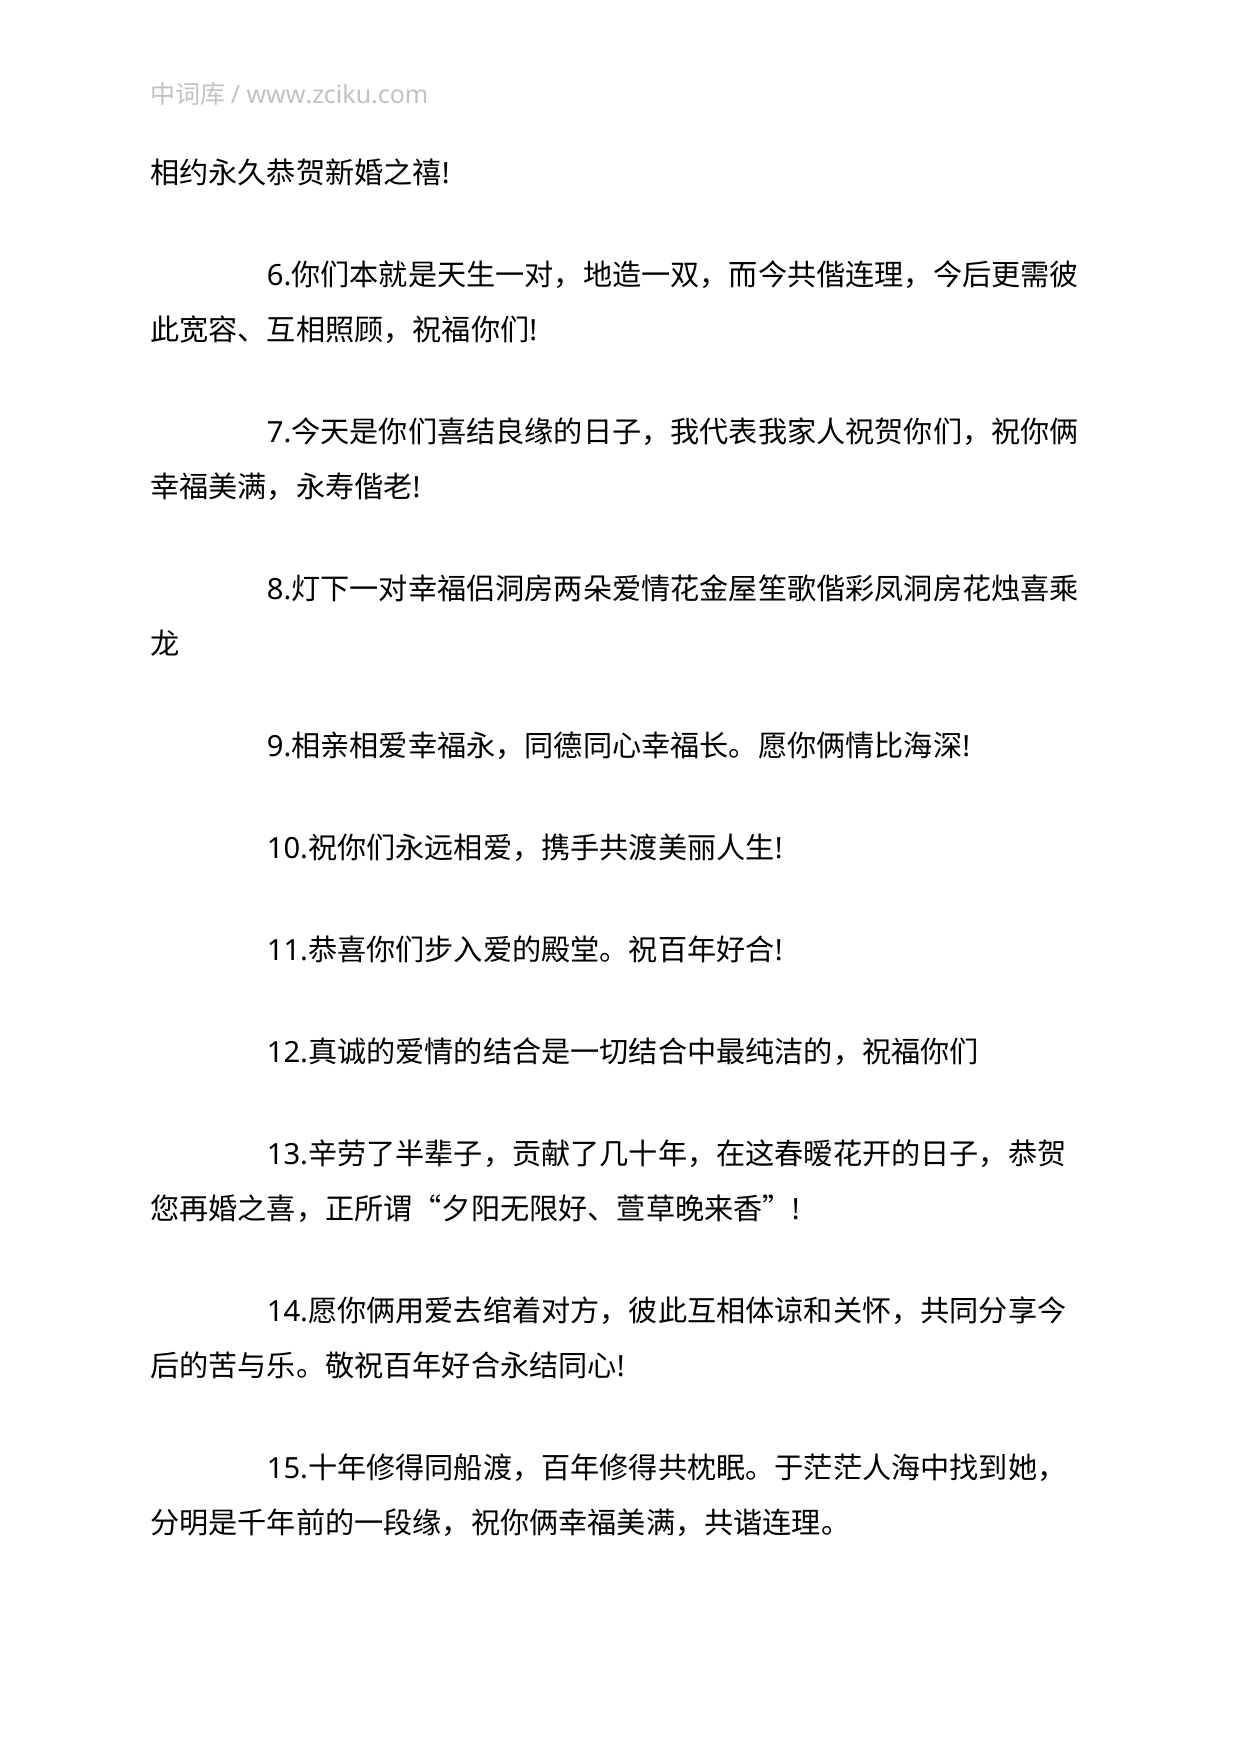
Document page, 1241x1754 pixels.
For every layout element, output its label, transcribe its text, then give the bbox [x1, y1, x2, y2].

text 10.祝你们永远相爱，携手共渡美丽人生! [150, 825, 1090, 867]
text 13.辛劳了半辈子，贡献了几十年，在这春暧花开的日子，恭贺您再婚之喜，正所谓“夕阳无限好、萱草晚来香”! [150, 1131, 1090, 1228]
text 9.相亲相爱幸福永，同德同心幸福长。愿你俩情比海深! [150, 723, 1090, 765]
text 11.恭喜你们步入爱的殿堂。祝百年好合! [150, 927, 1090, 969]
text 15.十年修得同船渡，百年修得共枕眠。于茫茫人海中找到她，分明是千年前的一段缘，祝你俩幸福美满，共谐连理。 [150, 1444, 1090, 1542]
text 14.愿你俩用爱去绾着对方，彼此互相体谅和关怀，共同分享今后的苦与乐。敬祝百年好合永结同心! [150, 1288, 1090, 1385]
text 7.今天是你们喜结良缘的日子，我代表我家人祝贺你们，祝你俩幸福美满，永寿偕老! [150, 409, 1090, 506]
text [150, 150, 1090, 192]
text 12.真诚的爱情的结合是一切结合中最纯洁的，祝福你们 [150, 1029, 1090, 1071]
text 6.你们本就是天生一对，地造一双，而今共偕连理，今后更需彼此宽容、互相照顾，祝福你们! [150, 252, 1090, 349]
text 8.灯下一对幸福侣洞房两朵爱情花金屋笙歌偕彩凤洞房花烛喜乘龙 [150, 566, 1090, 663]
